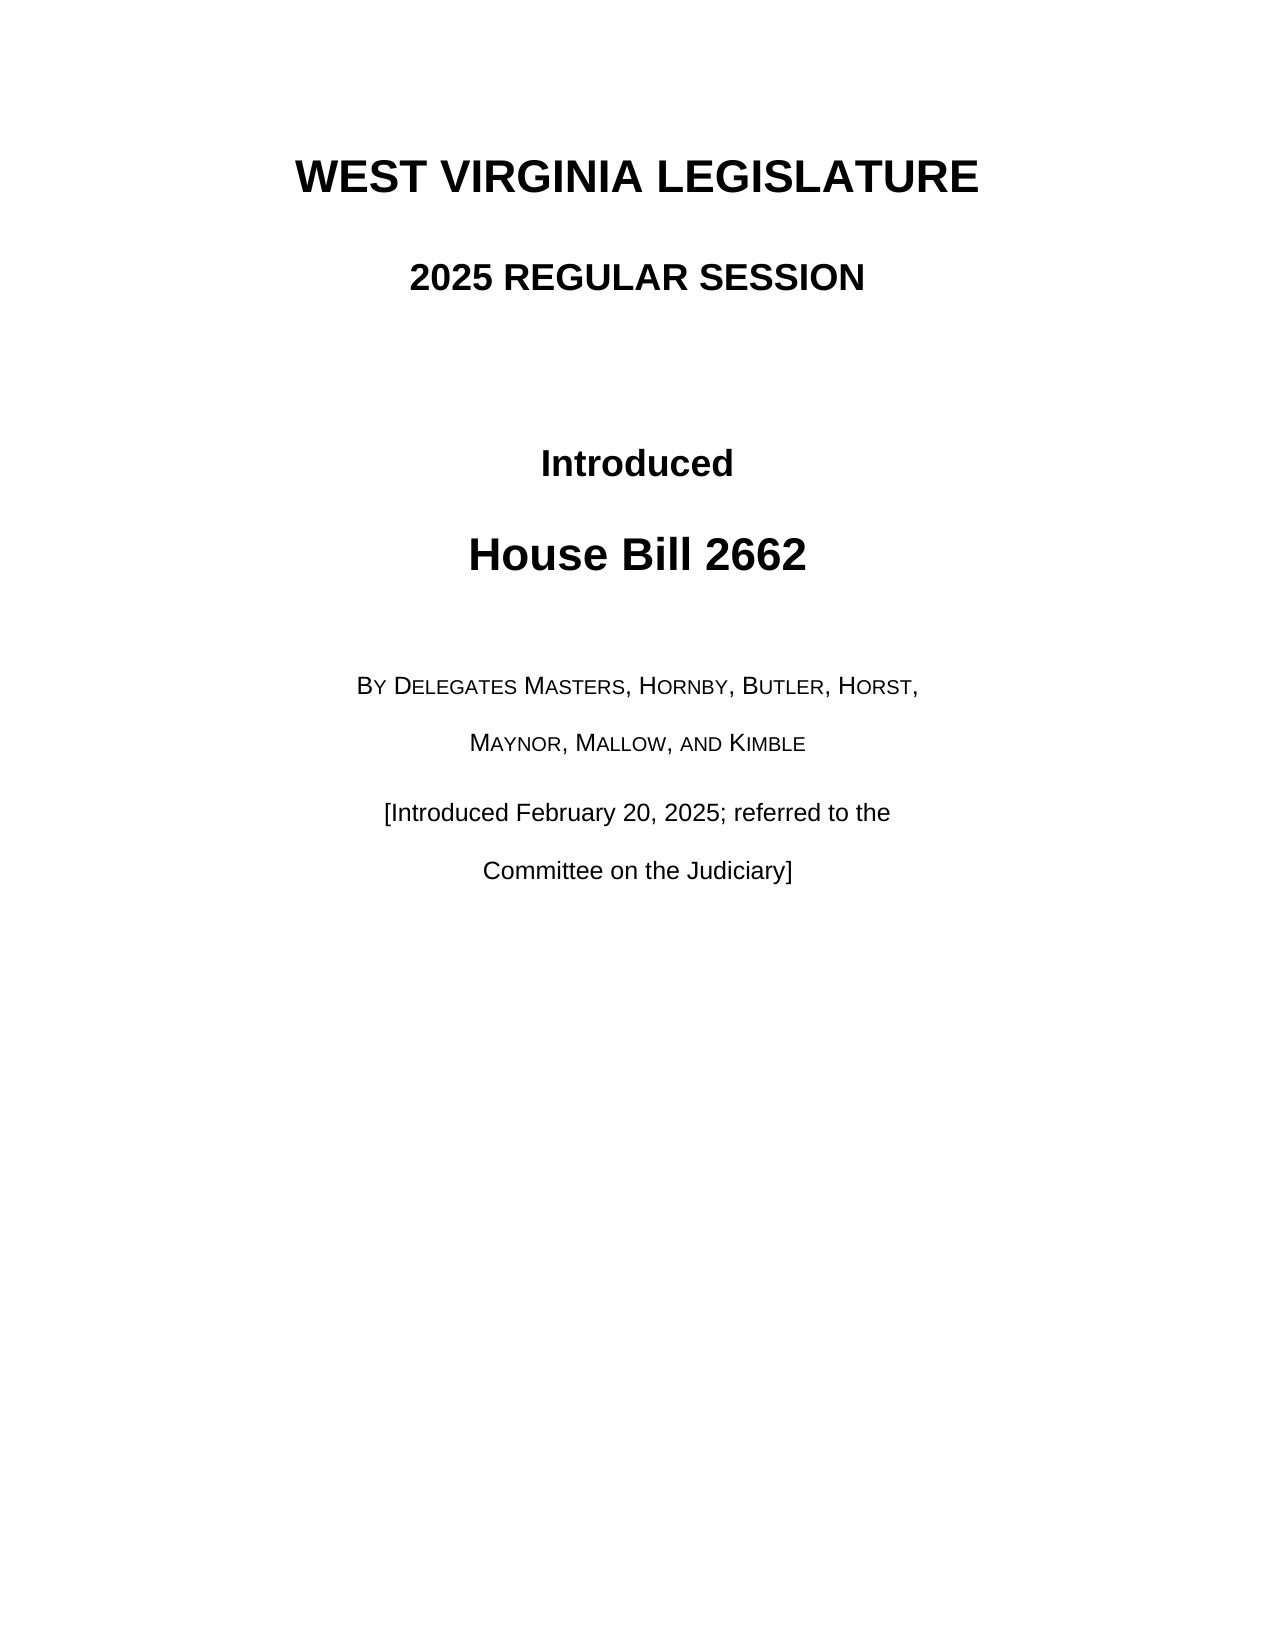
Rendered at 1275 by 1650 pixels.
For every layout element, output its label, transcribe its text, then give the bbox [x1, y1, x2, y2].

title WEST VIRGINIA LEGISLATURE [150, 150, 1125, 203]
text [] [337, 798, 937, 884]
text By [337, 671, 937, 757]
text Bill [150, 528, 1125, 581]
title 2025 REGULAR SESSION [150, 255, 1125, 298]
